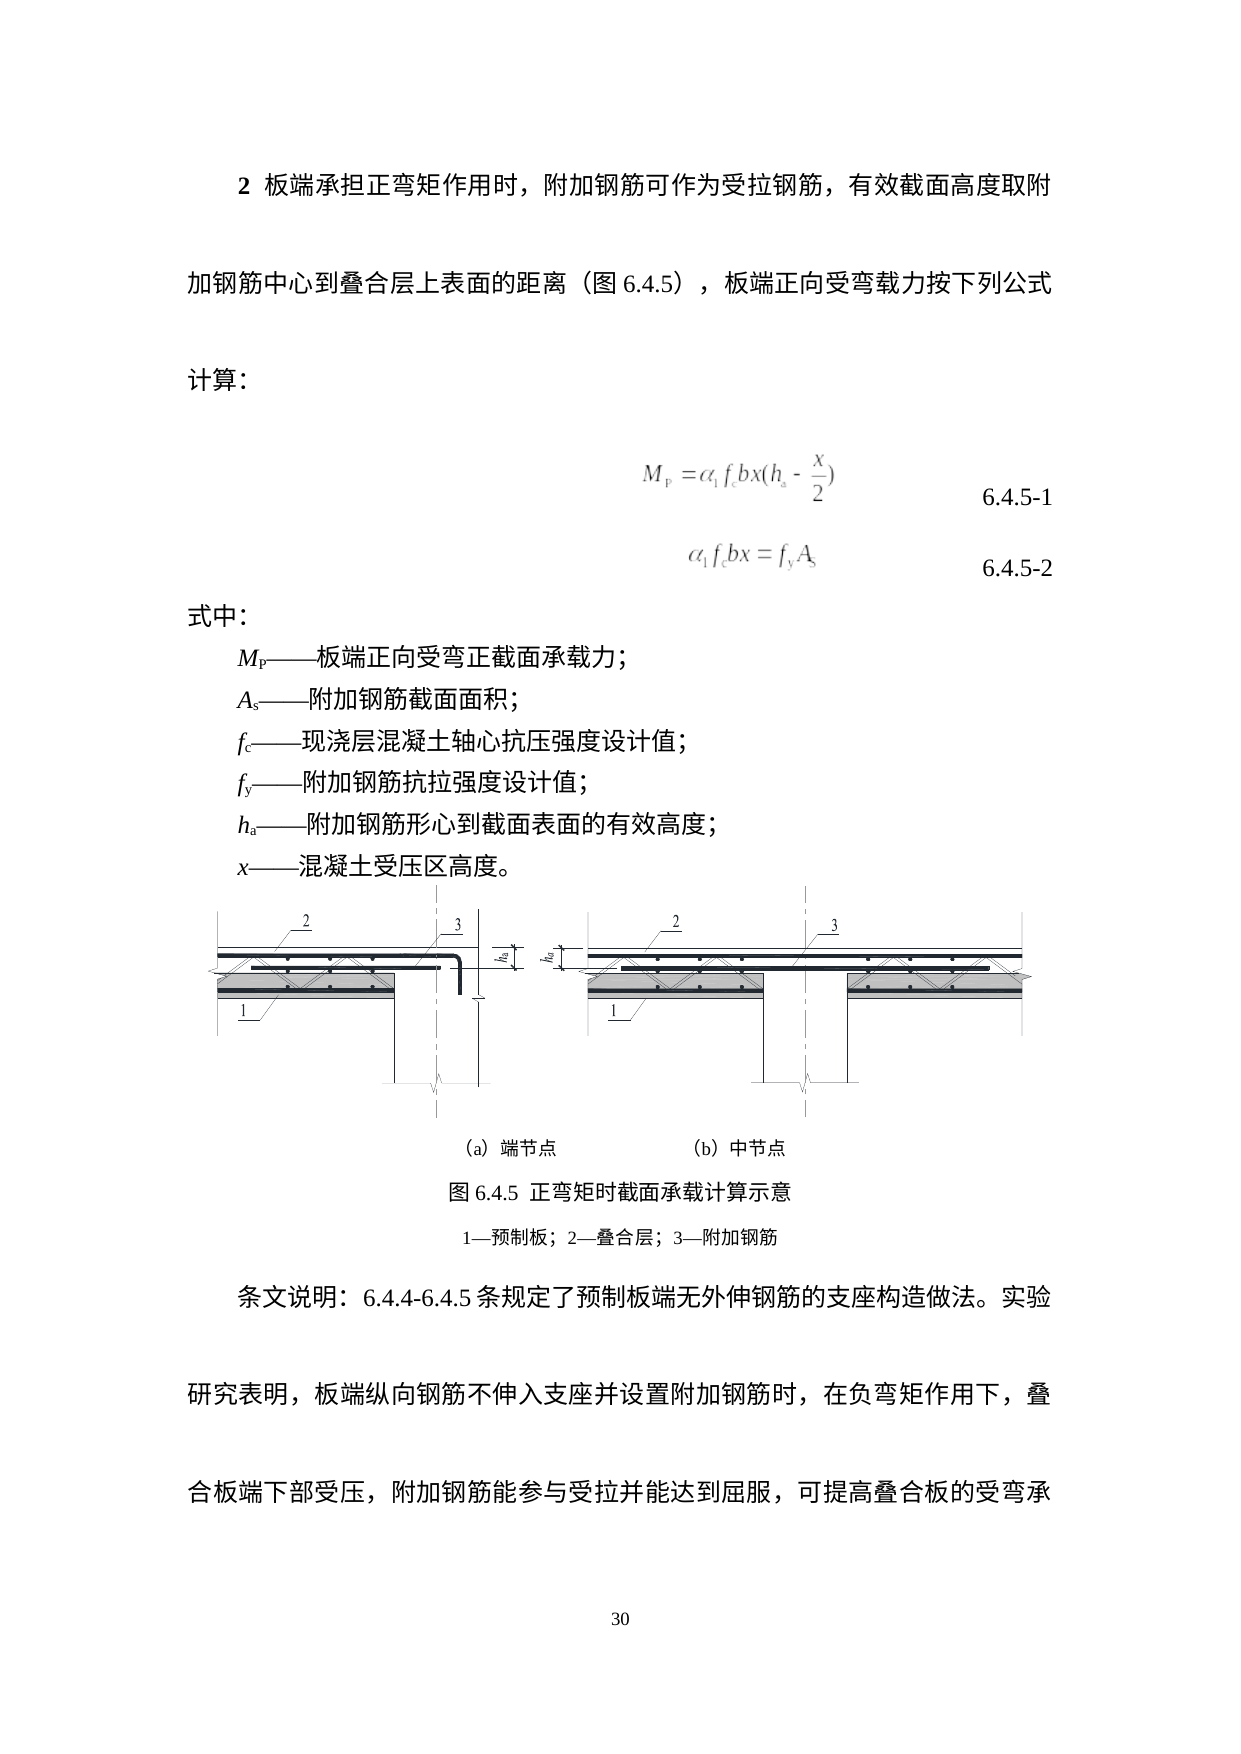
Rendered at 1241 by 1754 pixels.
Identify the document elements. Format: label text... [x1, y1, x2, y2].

text （a）端节点 （b）中节点 [187, 1134, 1053, 1161]
text 6.4.5-1 [187, 429, 1053, 527]
text 式中： [187, 592, 1053, 633]
text 1—预制板；2—叠合层；3—附加钢筋 [187, 1222, 1053, 1249]
text MP——板端正向受弯正截面承载力； [187, 633, 1053, 675]
text 2 板端承担正弯矩作用时，附加钢筋可作为受拉钢筋，有效截面高度取附加钢筋中心到叠合层上表面的距离（图6.4.5），板端正向受弯载力按下列公式计算： [187, 151, 1053, 411]
text ha——附加钢筋形心到截面表面的有效高度； [187, 800, 1053, 842]
text fc——现浇层混凝土轴心抗压强度设计值； [187, 717, 1053, 758]
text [187, 1263, 1053, 1523]
text 图6.4.5 正弯矩时截面承载计算示意 [187, 1175, 1053, 1206]
text fy——附加钢筋抗拉强度设计值； [187, 758, 1053, 800]
text x——混凝土受压区高度。 [187, 842, 1053, 883]
text 6.4.5-2 [187, 527, 1053, 592]
text As——附加钢筋截面面积； [187, 675, 1053, 717]
